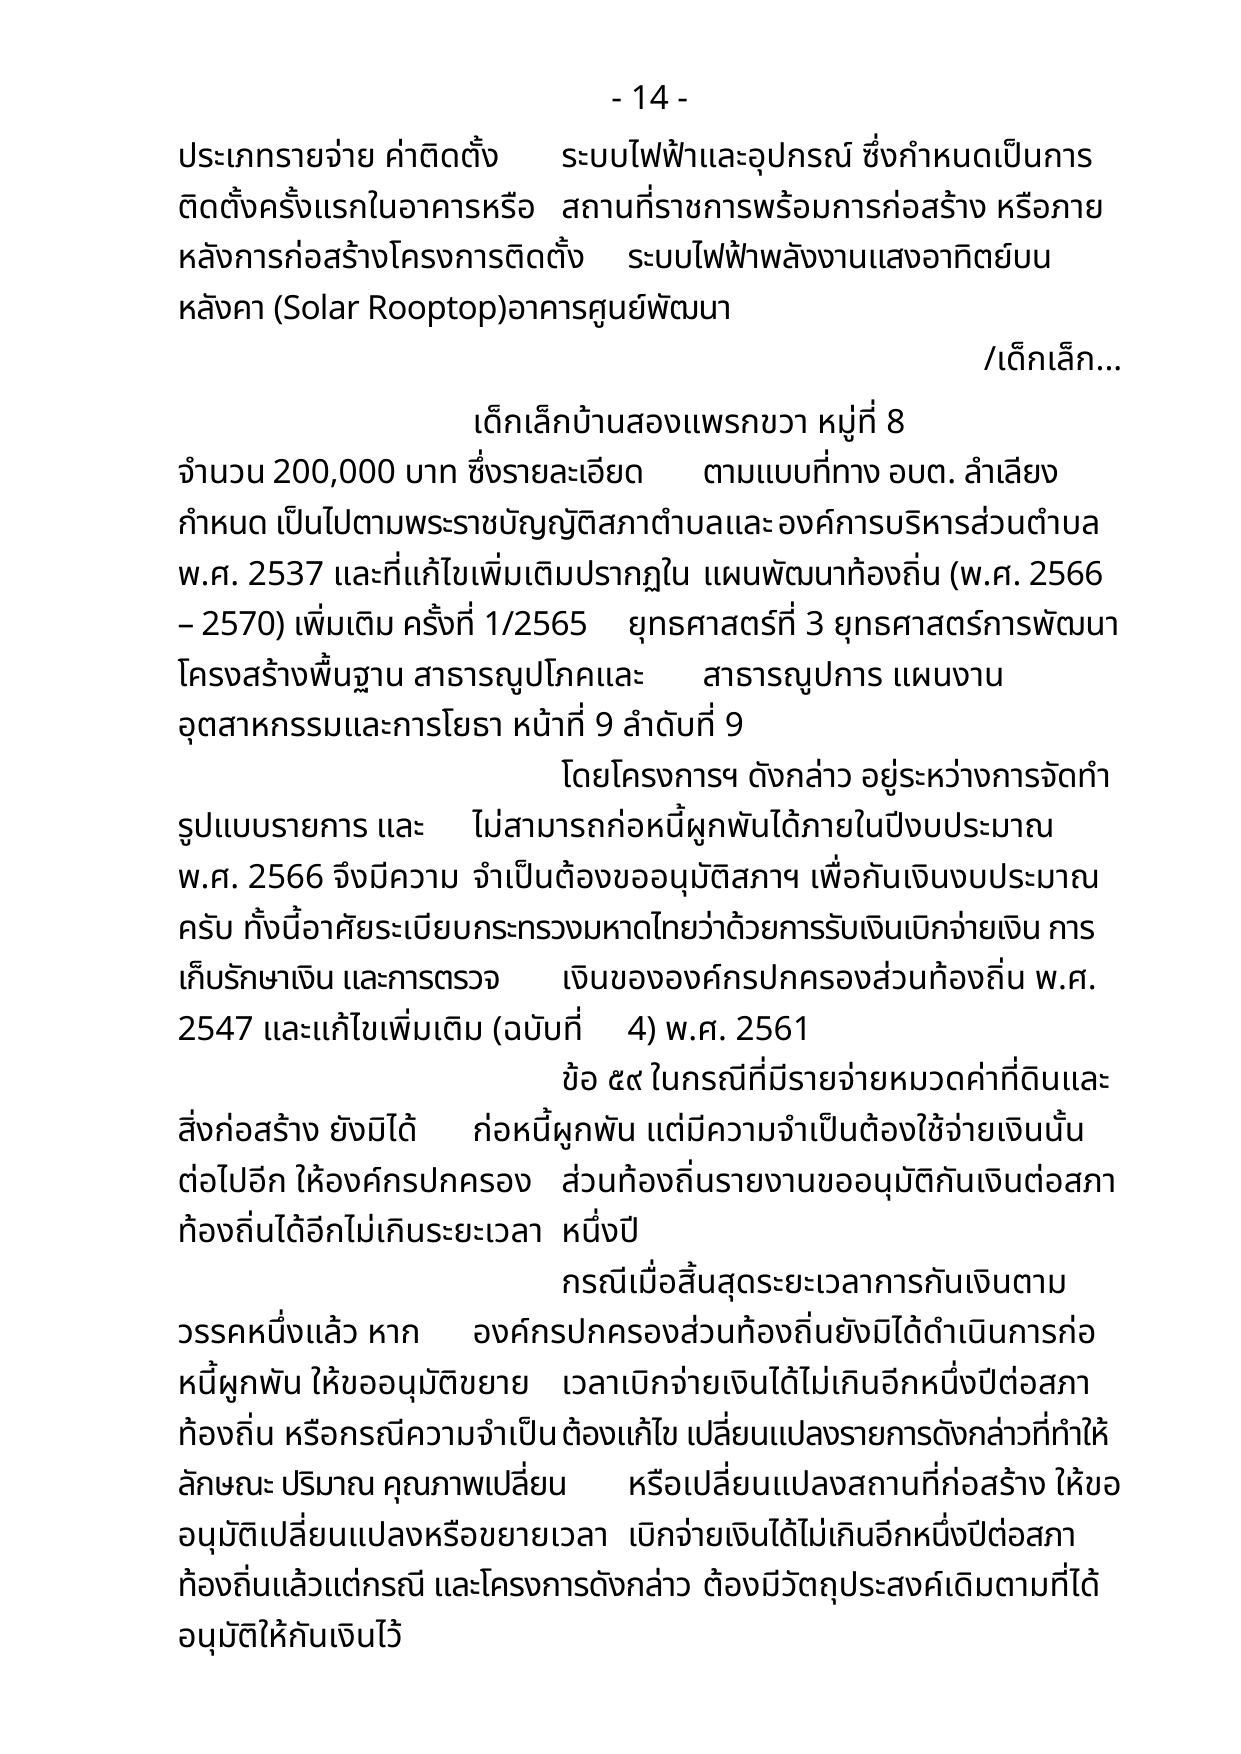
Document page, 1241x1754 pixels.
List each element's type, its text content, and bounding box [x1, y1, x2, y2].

text เด็กเล็กบ้านสองแพรกขวา หมู่ที่ 8 จำนวน200,000 บาท ซึ่งรายละเอียด ตามแบบที่ทาง อบต. ลำเลียงกำหนด เป็นไปตามพระราชบัญญัติสภาตำบลและ องค์การบริหารส่วนตำบล พ.ศ. 2537 และที่แก้ไขเพิ่มเติมปรากฏใน แผนพัฒนาท้องถิ่น (พ.ศ. 2566 – 2570) เพิ่มเติม ครั้งที่ 1/2565 ยุทธศาสตร์ที่ 3 ยุทธศาสตร์การพัฒนาโครงสร้างพื้นฐาน สาธารณูปโภคและ สาธารณูปการ แผนงานอุตสาหกรรมและการโยธา หน้าที่ 9 ลำดับที่ 9 [177, 397, 1122, 752]
text /เด็กเล็ก... [177, 334, 1122, 385]
text ข้อ ๕๙ ในกรณีที่มีรายจ่ายหมวดค่าที่ดินและสิ่งก่อสร้าง ยังมิได้ ก่อหนี้ผูกพัน แต่มีความจำเป็นต้องใช้จ่ายเงินนั้นต่อไปอีก ให้องค์กรปกครอง ส่วนท้องถิ่นรายงานขออนุมัติกันเงินต่อสภาท้องถิ่นได้อีกไม่เกินระยะเวลา หนึ่งปี [177, 1055, 1122, 1258]
text กรณีเมื่อสิ้นสุดระยะเวลาการกันเงินตามวรรคหนึ่งแล้ว หาก องค์กรปกครองส่วนท้องถิ่นยังมิได้ดำเนินการก่อหนี้ผูกพัน ให้ขออนุมัติขยาย เวลาเบิกจ่ายเงินได้ไม่เกินอีกหนึ่งปีต่อสภาท้องถิ่น หรือกรณีความจำเป็น ต้องแก้ไข เปลี่ยนแปลงรายการดังกล่าวที่ทำให้ ลักษณะ ปริมาณ คุณภาพเปลี่ยน หรือเปลี่ยนแปลงสถานที่ก่อสร้าง ให้ขออนุมัติเปลี่ยนแปลงหรือขยายเวลา เบิกจ่ายเงินได้ไม่เกินอีกหนึ่งปีต่อสภาท้องถิ่นแล้วแต่กรณี และโครงการดังกล่าว ต้องมีวัตถุประสงค์เดิมตามที่ได้อนุมัติให้กันเงินไว้ [177, 1258, 1122, 1662]
text โดยโครงการฯ ดังกล่าว อยู่ระหว่างการจัดทำรูปแบบรายการ และ ไม่สามารถก่อหนี้ผูกพันได้ภายในปีงบประมาณ พ.ศ. 2566 จึงมีความ จำเป็นต้องขออนุมัติสภาฯ เพื่อกันเงินงบประมาณครับ ทั้งนี้อาศัยระเบียบ กระทรวงมหาดไทยว่าด้วยการรับเงินเบิกจ่ายเงิน การเก็บรักษาเงิน และการตรวจ เงินขององค์กรปกครองส่วนท้องถิ่น พ.ศ. 2547 และแก้ไขเพิ่มเติม (ฉบับที่ 4) พ.ศ. 2561 [177, 752, 1122, 1055]
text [177, 132, 1122, 334]
